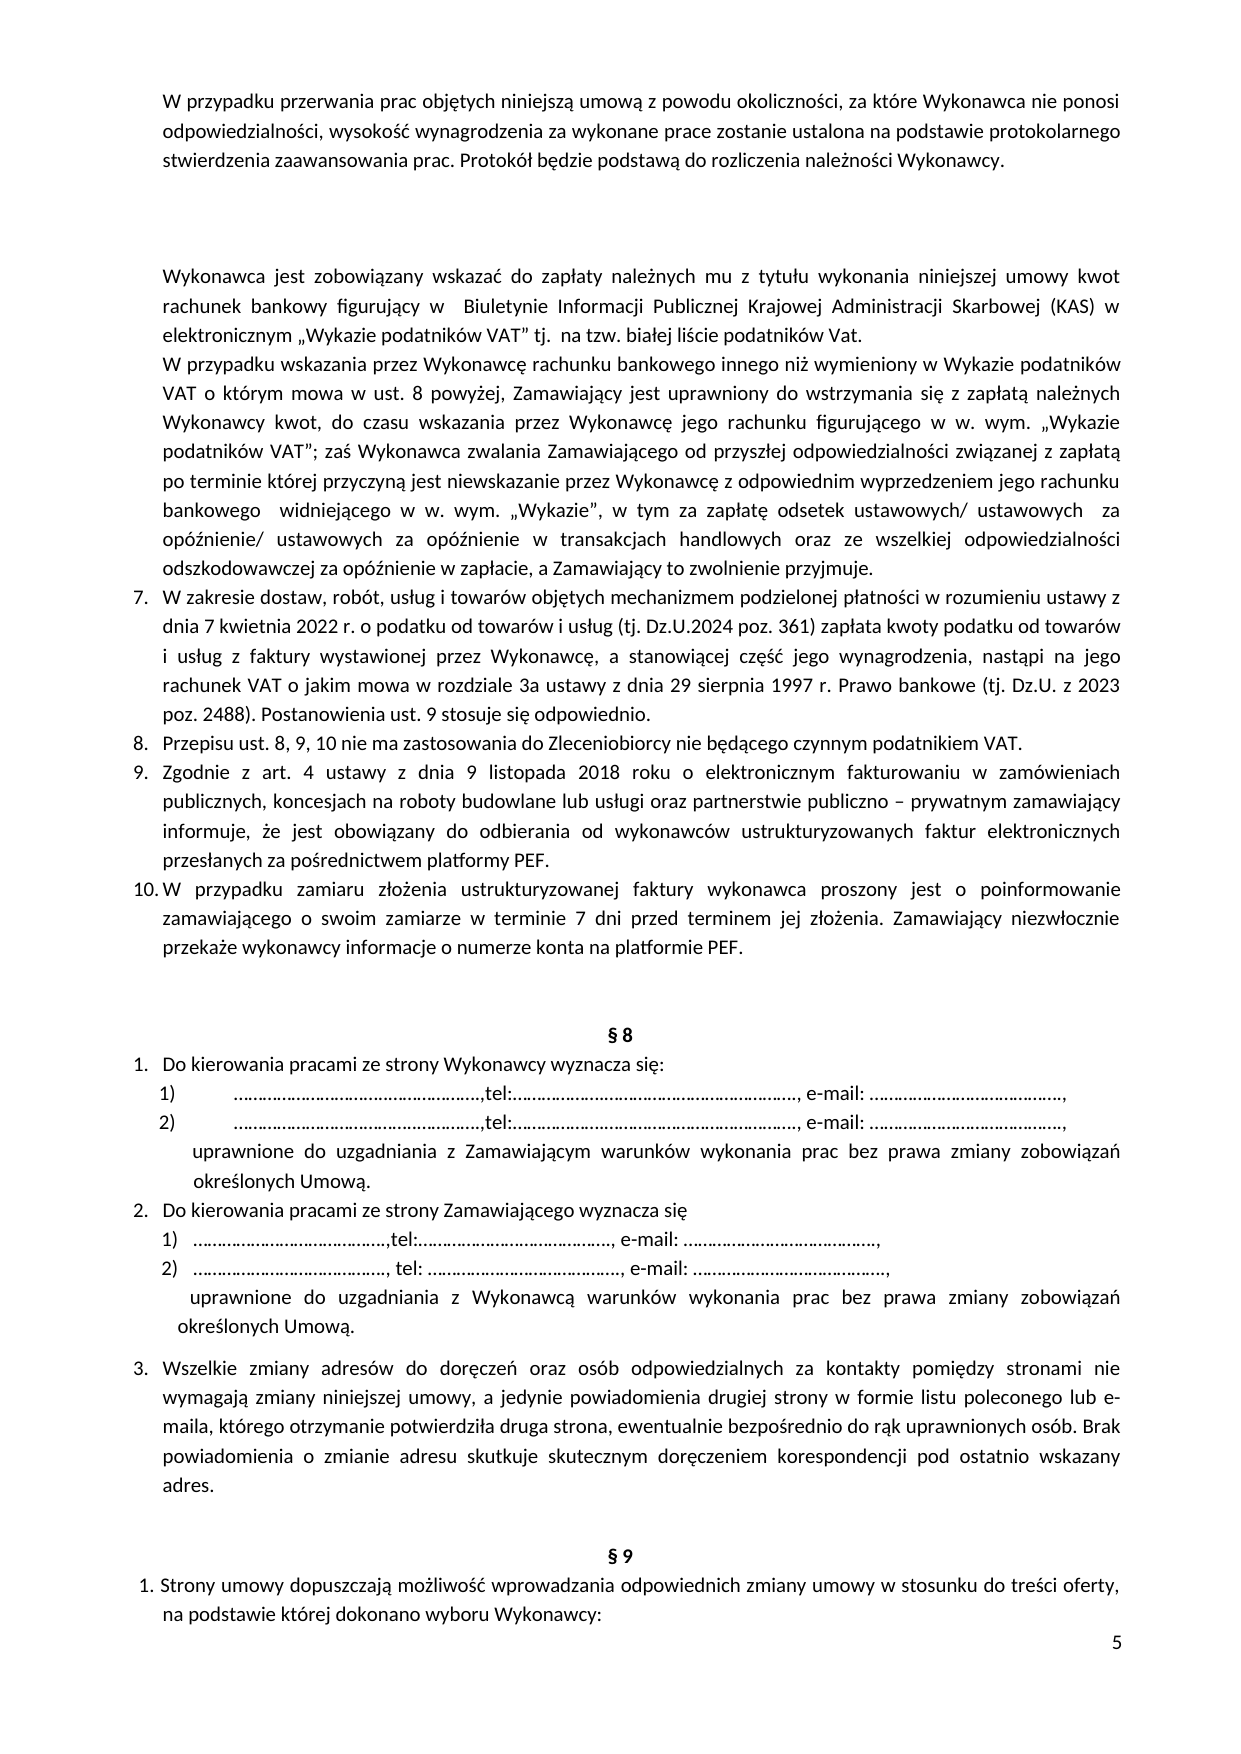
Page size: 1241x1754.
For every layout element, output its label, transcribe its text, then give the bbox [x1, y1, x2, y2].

list W zakresie dostaw, robót, usług i towarów objętych mechanizmem podzielonej płatności w rozumieniu ustawy z dnia 7 kwietnia 2022 r. o podatku od towarów i usług (tj. Dz.U.2024 poz. 361) zapłata kwoty podatku od towarów i usług z faktury wystawionej przez Wykonawcę, a stanowiącej część jego wynagrodzenia, nastąpi na jego rachunek VAT o jakim mowa w rozdziale 3a ustawy z dnia 29 sierpnia 1997 r. Prawo bankowe (tj. Dz.U. z 2023 poz. 2488). Postanowienia ust. 9 stosuje się odpowiednio. [133, 584, 1122, 727]
list Wszelkie zmiany adresów do doręczeń oraz osób odpowiedzialnych za kontakty pomiędzy stronami nie wymagają zmiany niniejszej umowy, a jedynie powiadomienia drugiej strony w formie listu poleconego lub e-maila, którego otrzymanie potwierdziła druga strona, ewentualnie bezpośrednio do rąk uprawnionych osób. Brak powiadomienia o zmianie adresu skutkuje skutecznym doręczeniem korespondencji pod ostatnio wskazany adres. [133, 1355, 1122, 1497]
list ………………………………….,tel:…………………………………., e-mail: …………………………………., [161, 1226, 1122, 1252]
text 1. Strony umowy dopuszczają możliwość wprowadzania odpowiednich zmiany umowy w stosunku do treści oferty, na podstawie której dokonano wyboru Wykonawcy: [133, 1572, 1122, 1627]
list Zgodnie z art. 4 ustawy z dnia 9 listopada 2018 roku o elektronicznym fakturowaniu w zamówieniach publicznych, koncesjach na roboty budowlane lub usługi oraz partnerstwie publiczno – prywatnym zamawiający informuje, że jest obowiązany do odbierania od wykonawców ustrukturyzowanych faktur elektronicznych przesłanych za pośrednictwem platformy PEF. [133, 759, 1122, 872]
text uprawnione do uzgadniania z Wykonawcą warunków wykonania prac bez prawa zmiany zobowiązań określonych Umową. [177, 1284, 1122, 1339]
list Do kierowania pracami ze strony Wykonawcy wyznacza się: [133, 1051, 1122, 1077]
text W przypadku przerwania prac objętych niniejszą umową z powodu okoliczności, za które Wykonawca nie ponosi odpowiedzialności, wysokość wynagrodzenia za wykonane prace zostanie ustalona na podstawie protokolarnego stwierdzenia zaawansowania prac. Protokół będzie podstawą do rozliczenia należności Wykonawcy. [162, 89, 1122, 172]
text Wykonawca jest zobowiązany wskazać do zapłaty należnych mu z tytułu wykonania niniejszej umowy kwot rachunek bankowy figurujący w Biuletynie Informacji Publicznej Krajowej Administracji Skarbowej (KAS) w elektronicznym „Wykazie podatników VAT” tj. na tzw. białej liście podatników Vat. [162, 264, 1122, 347]
list Przepisu ust. 8, 9, 10 nie ma zastosowania do Zleceniobiorcy nie będącego czynnym podatnikiem VAT. [133, 730, 1122, 756]
text § 8 [118, 1022, 1122, 1047]
list ………………………………..………….,tel:……………….…………………………………., e-mail: …………………………………., [159, 1109, 1122, 1135]
list …………………………..……………….,tel:……………….…………………………………., e-mail: …………………………………., [159, 1080, 1122, 1106]
text uprawnione do uzgadniania z Zamawiającym warunków wykonania prac bez prawa zmiany zobowiązań określonych Umową. [192, 1139, 1122, 1193]
list …………………………………., tel: …………………………………., e-mail: …………………………………., [161, 1255, 1122, 1281]
text § 9 [118, 1543, 1122, 1568]
text W przypadku wskazania przez Wykonawcę rachunku bankowego innego niż wymieniony w Wykazie podatników VAT o którym mowa w ust. 8 powyżej, Zamawiający jest uprawniony do wstrzymania się z zapłatą należnych Wykonawcy kwot, do czasu wskazania przez Wykonawcę jego rachunku figurującego w w. wym. „Wykazie podatników VAT”; zaś Wykonawca zwalania Zamawiającego od przyszłej odpowiedzialności związanej z zapłatą po terminie której przyczyną jest niewskazanie przez Wykonawcę z odpowiednim wyprzedzeniem jego rachunku bankowego widniejącego w w. wym. „Wykazie”, w tym za zapłatę odsetek ustawowych/ ustawowych za opóźnienie/ ustawowych za opóźnienie w transakcjach handlowych oraz ze wszelkiej odpowiedzialności odszkodowawczej za opóźnienie w zapłacie, a Zamawiający to zwolnienie przyjmuje. [162, 351, 1122, 581]
list W przypadku zamiaru złożenia ustrukturyzowanej faktury wykonawca proszony jest o poinformowanie zamawiającego o swoim zamiarze w terminie 7 dni przed terminem jej złożenia. Zamawiający niezwłocznie przekaże wykonawcy informacje o numerze konta na platformie PEF. [133, 876, 1122, 960]
list Do kierowania pracami ze strony Zamawiającego wyznacza się [133, 1197, 1122, 1222]
